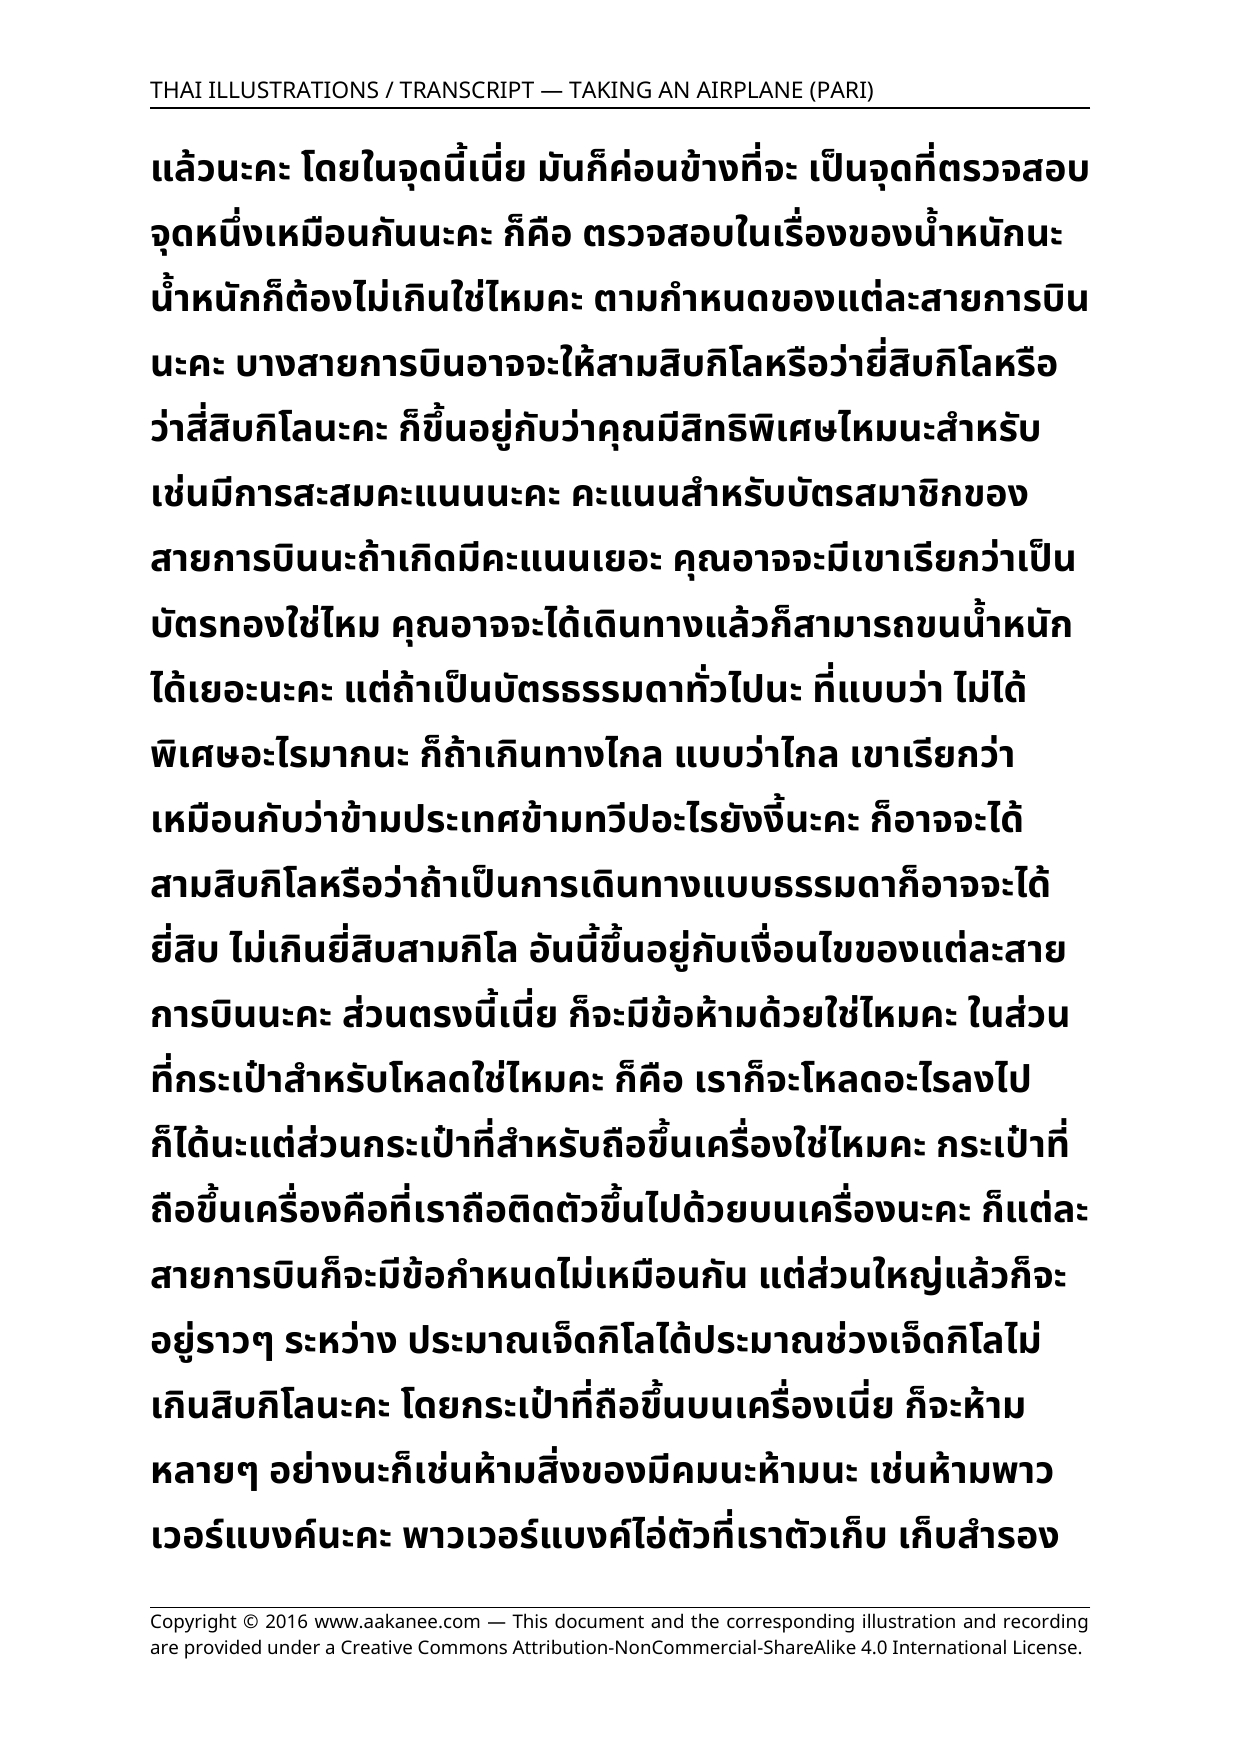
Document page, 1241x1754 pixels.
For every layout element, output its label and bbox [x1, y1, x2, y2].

text [150, 141, 1090, 1565]
